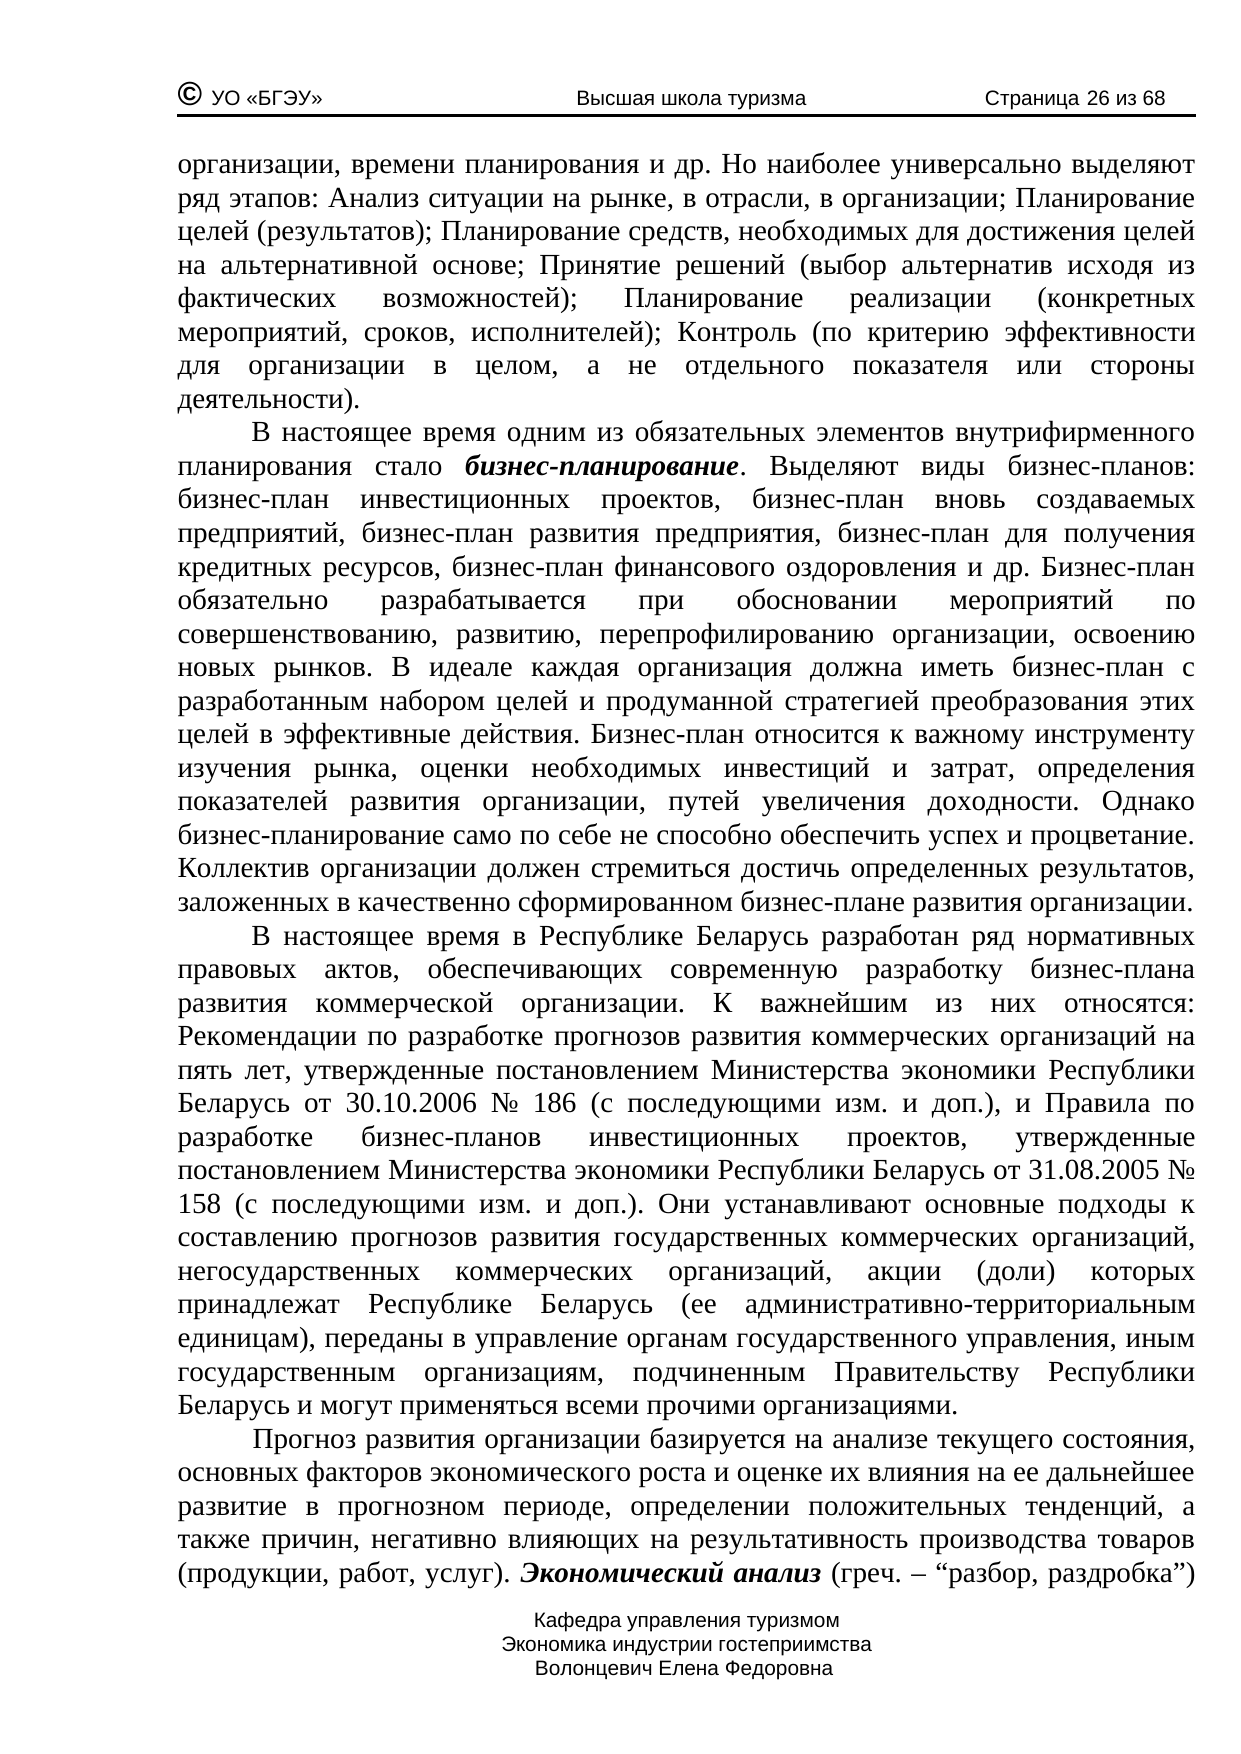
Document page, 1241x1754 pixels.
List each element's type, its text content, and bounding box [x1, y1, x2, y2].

text В настоящее время в Республике Беларусь разработан ряд нормативных правовых актов, обеспечивающих современную разработку бизнес-плана развития коммерческой организации. К важнейшим из них относятся: Рекомендации по разработке прогнозов развития коммерческих организаций на пять лет, утвержденные постановлением Министерства экономики Республики Беларусь от 30.10.2006 № 186 (с последующими изм. и доп.), и Правила по разработке бизнес-планов инвестиционных проектов, утвержденные постановлением Министерства экономики Республики Беларусь от 31.08.2005 № 158 (с последующими изм. и доп.). Они устанавливают основные подходы к составлению прогнозов развития государственных коммерческих организаций, негосударственных коммерческих организаций, акции (доли) которых принадлежат Республике Беларусь (ее административно-территориальным единицам), переданы в управление органам государственного управления, иным государственным организациям, подчиненным Правительству Республики Беларусь и могут применяться всеми прочими организациями. [177, 918, 1196, 1421]
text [177, 1421, 1196, 1588]
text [177, 146, 1196, 414]
text В настоящее время одним из обязательных элементов внутрифирменного планирования стало бизнес-планирование. Выделяют виды бизнес-планов: бизнес-план инвестиционных проектов, бизнес-план вновь создаваемых предприятий, бизнес-план развития предприятия, бизнес-план для получения кредитных ресурсов, бизнес-план финансового оздоровления и др. Бизнес-план обязательно разрабатывается при обосновании мероприятий по совершенствованию, развитию, перепрофилированию организации, освоению новых рынков. В идеале каждая организация должна иметь бизнес-план с разработанным набором целей и продуманной стратегией преобразования этих целей в эффективные действия. Бизнес-план относится к важному инструменту изучения рынка, оценки необходимых инвестиций и затрат, определения показателей развития организации, путей увеличения доходности. Однако бизнес-планирование само по себе не способно обеспечить успех и процветание. Коллектив организации должен стремиться достичь определенных результатов, заложенных в качественно сформированном бизнес-плане развития организации. [177, 414, 1196, 918]
